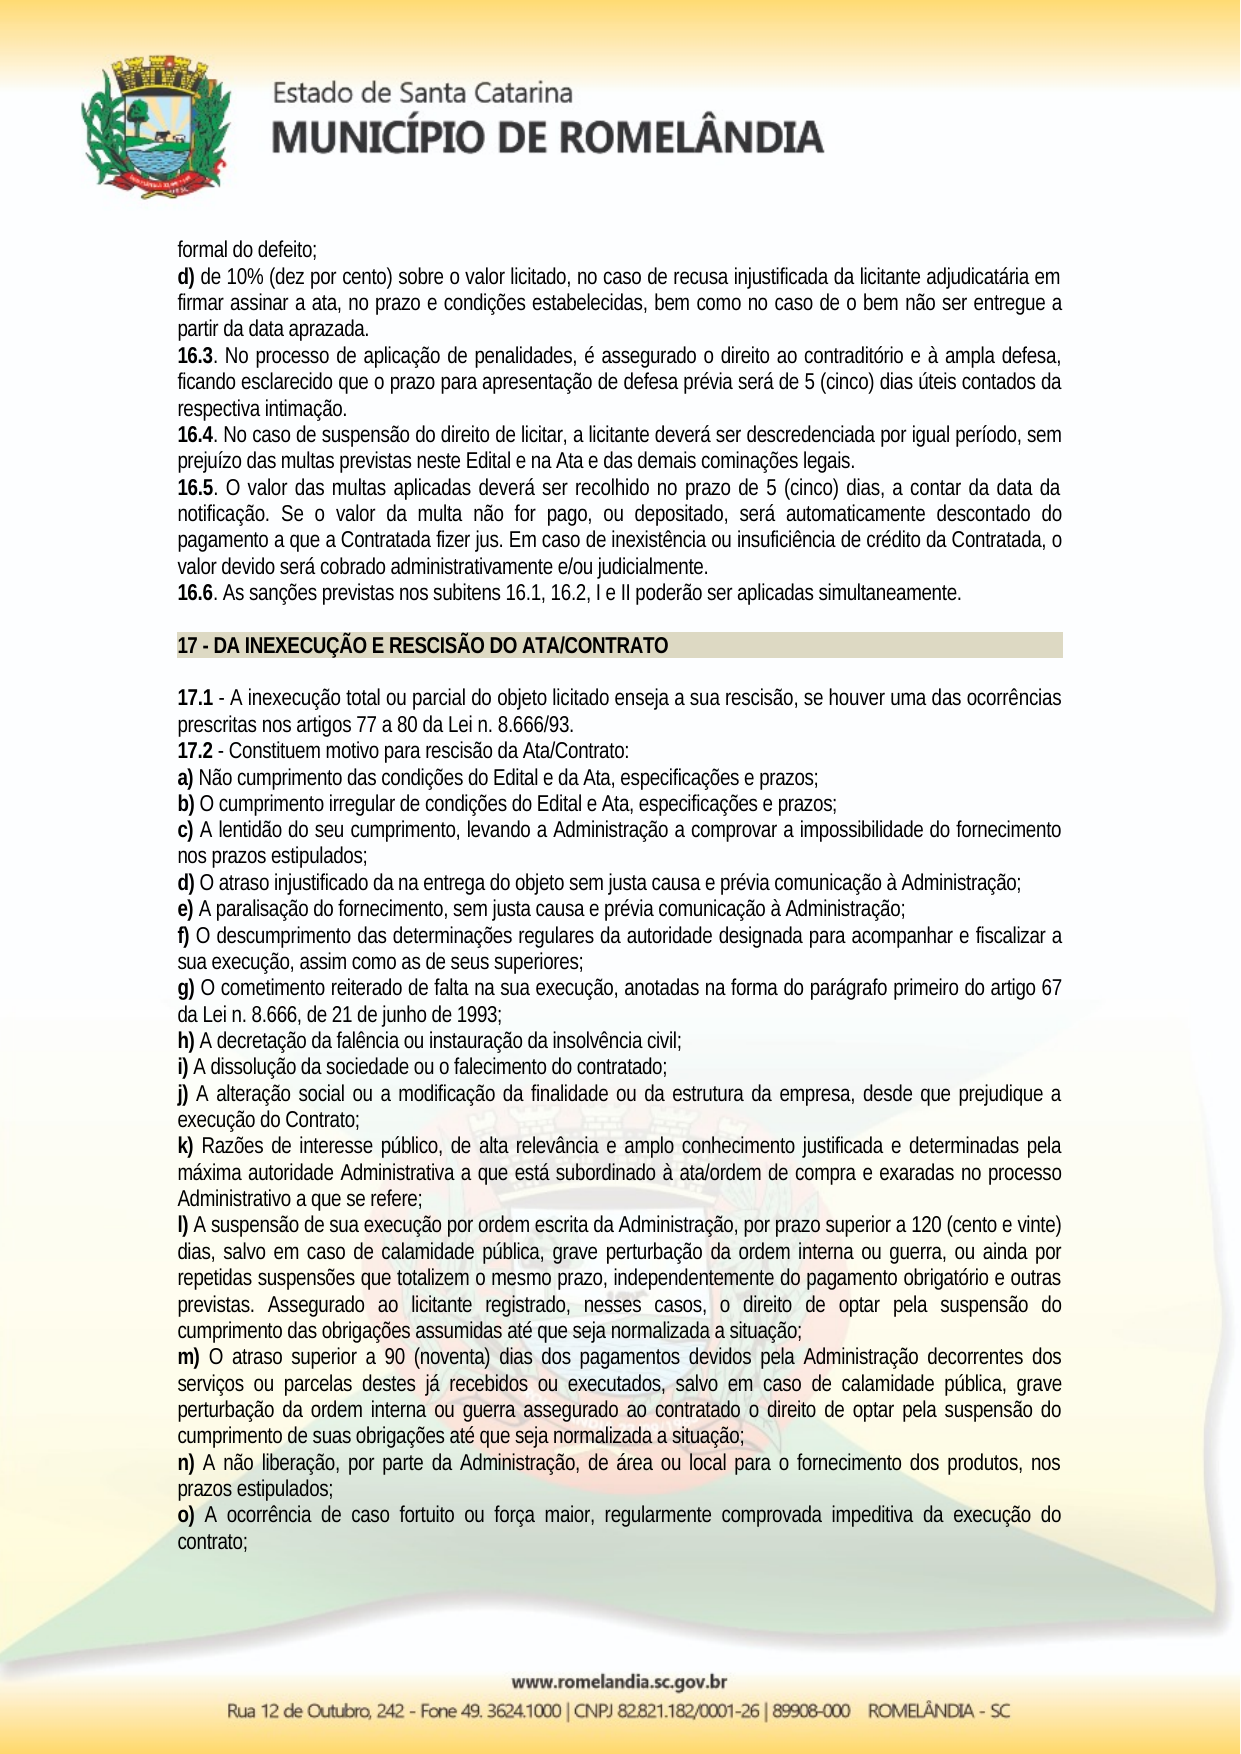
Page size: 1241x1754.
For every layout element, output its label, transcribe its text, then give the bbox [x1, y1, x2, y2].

text g) O cometimento reiterado de falta na sua execução, anotadas na forma do parágrafo primeiro do artigo 67 da Lei n. 8.666, de 21 de junho de 1993; [177, 974, 1063, 1027]
text 17 - DA INEXECUÇÃO E RESCISÃO DO ATA/CONTRATO [177, 632, 1063, 658]
text 16.6. As sanções previstas nos subitens 16.1, 16.2, I e II poderão ser aplicadas simultaneamente. [177, 579, 1063, 605]
text a) Não cumprimento das condições do Edital e da Ata, especificações e prazos; [177, 763, 1063, 790]
text 16.5. O valor das multas aplicadas deverá ser recolhido no prazo de 5 (cinco) dias, a contar da data da notificação. Se o valor da multa não for pago, ou depositado, será automaticamente descontado do pagamento a que a Contratada fizer jus. Em caso de inexistência ou insuficiência de crédito da Contratada, o valor devido será cobrado administrativamente e/ou judicialmente. [177, 473, 1063, 579]
text e) A paralisação do fornecimento, sem justa causa e prévia comunicação à Administração; [177, 895, 1063, 922]
text j) A alteração social ou a modificação da finalidade ou da estrutura da empresa, desde que prejudique a execução do Contrato; [177, 1080, 1063, 1132]
text c) A lentidão do seu cumprimento, levando a Administração a comprovar a impossibilidade do fornecimento nos prazos estipulados; [177, 816, 1063, 869]
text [177, 236, 1063, 263]
text m) O atraso superior a 90 (noventa) dias dos pagamentos devidos pela Administração decorrentes dos serviços ou parcelas destes já recebidos ou executados, salvo em caso de calamidade pública, grave perturbação da ordem interna ou guerra assegurado ao contratado o direito de optar pela suspensão do cumprimento de suas obrigações até que seja normalizada a situação; [177, 1343, 1063, 1449]
text l) A suspensão de sua execução por ordem escrita da Administração, por prazo superior a 120 (cento e vinte) dias, salvo em caso de calamidade pública, grave perturbação da ordem interna ou guerra, ou ainda por repetidas suspensões que totalizem o mesmo prazo, independentemente do pagamento obrigatório e outras previstas. Assegurado ao licitante registrado, nesses casos, o direito de optar pela suspensão do cumprimento das obrigações assumidas até que seja normalizada a situação; [177, 1211, 1063, 1343]
text k) Razões de interesse público, de alta relevância e amplo conhecimento justificada e determinadas pela máxima autoridade Administrativa a que está subordinado à ata/ordem de compra e exaradas no processo Administrativo a que se refere; [177, 1132, 1063, 1211]
text 17.2 - Constituem motivo para rescisão da Ata/Contrato: [177, 737, 1063, 763]
text h) A decretação da falência ou instauração da insolvência civil; [177, 1027, 1063, 1053]
text b) O cumprimento irregular de condições do Edital e Ata, especificações e prazos; [177, 790, 1063, 816]
text o) A ocorrência de caso fortuito ou força maior, regularmente comprovada impeditiva da execução do contrato; [177, 1501, 1063, 1554]
text f) O descumprimento das determinações regulares da autoridade designada para acompanhar e fiscalizar a sua execução, assim como as de seus superiores; [177, 922, 1063, 974]
picture [0, 0, 1241, 1754]
text d) O atraso injustificado da na entrega do objeto sem justa causa e prévia comunicação à Administração; [177, 869, 1063, 895]
text i) A dissolução da sociedade ou o falecimento do contratado; [177, 1053, 1063, 1080]
text 17.1 - A inexecução total ou parcial do objeto licitado enseja a sua rescisão, se houver uma das ocorrências prescritas nos artigos 80 da Lei n. 8.666/93. [177, 684, 1063, 737]
text 16.4. No caso de suspensão do direito de licitar, a licitante deverá ser descredenciada por igual período, sem prejuízo das multas previstas neste Edital e na Ata e das demais cominações legais. [177, 421, 1063, 473]
text n) A não liberação, por parte da Administração, de área ou local para o fornecimento dos produtos, nos prazos estipulados; [177, 1449, 1063, 1501]
text 16.3. No processo de aplicação de penalidades, é assegurado o direito ao contraditório e à ampla defesa, ficando esclarecido que o prazo para apresentação de defesa prévia será de 5 (cinco) dias úteis contados da respectiva intimação. [177, 342, 1063, 421]
text d) de 10% (dez por cento) sobre o valor licitado, no caso de recusa injustificada da licitante adjudicatária em firmar assinar a ata, no prazo e condições estabelecidas, bem como no caso de o bem não ser entregue a partir da data aprazada. [177, 263, 1063, 342]
